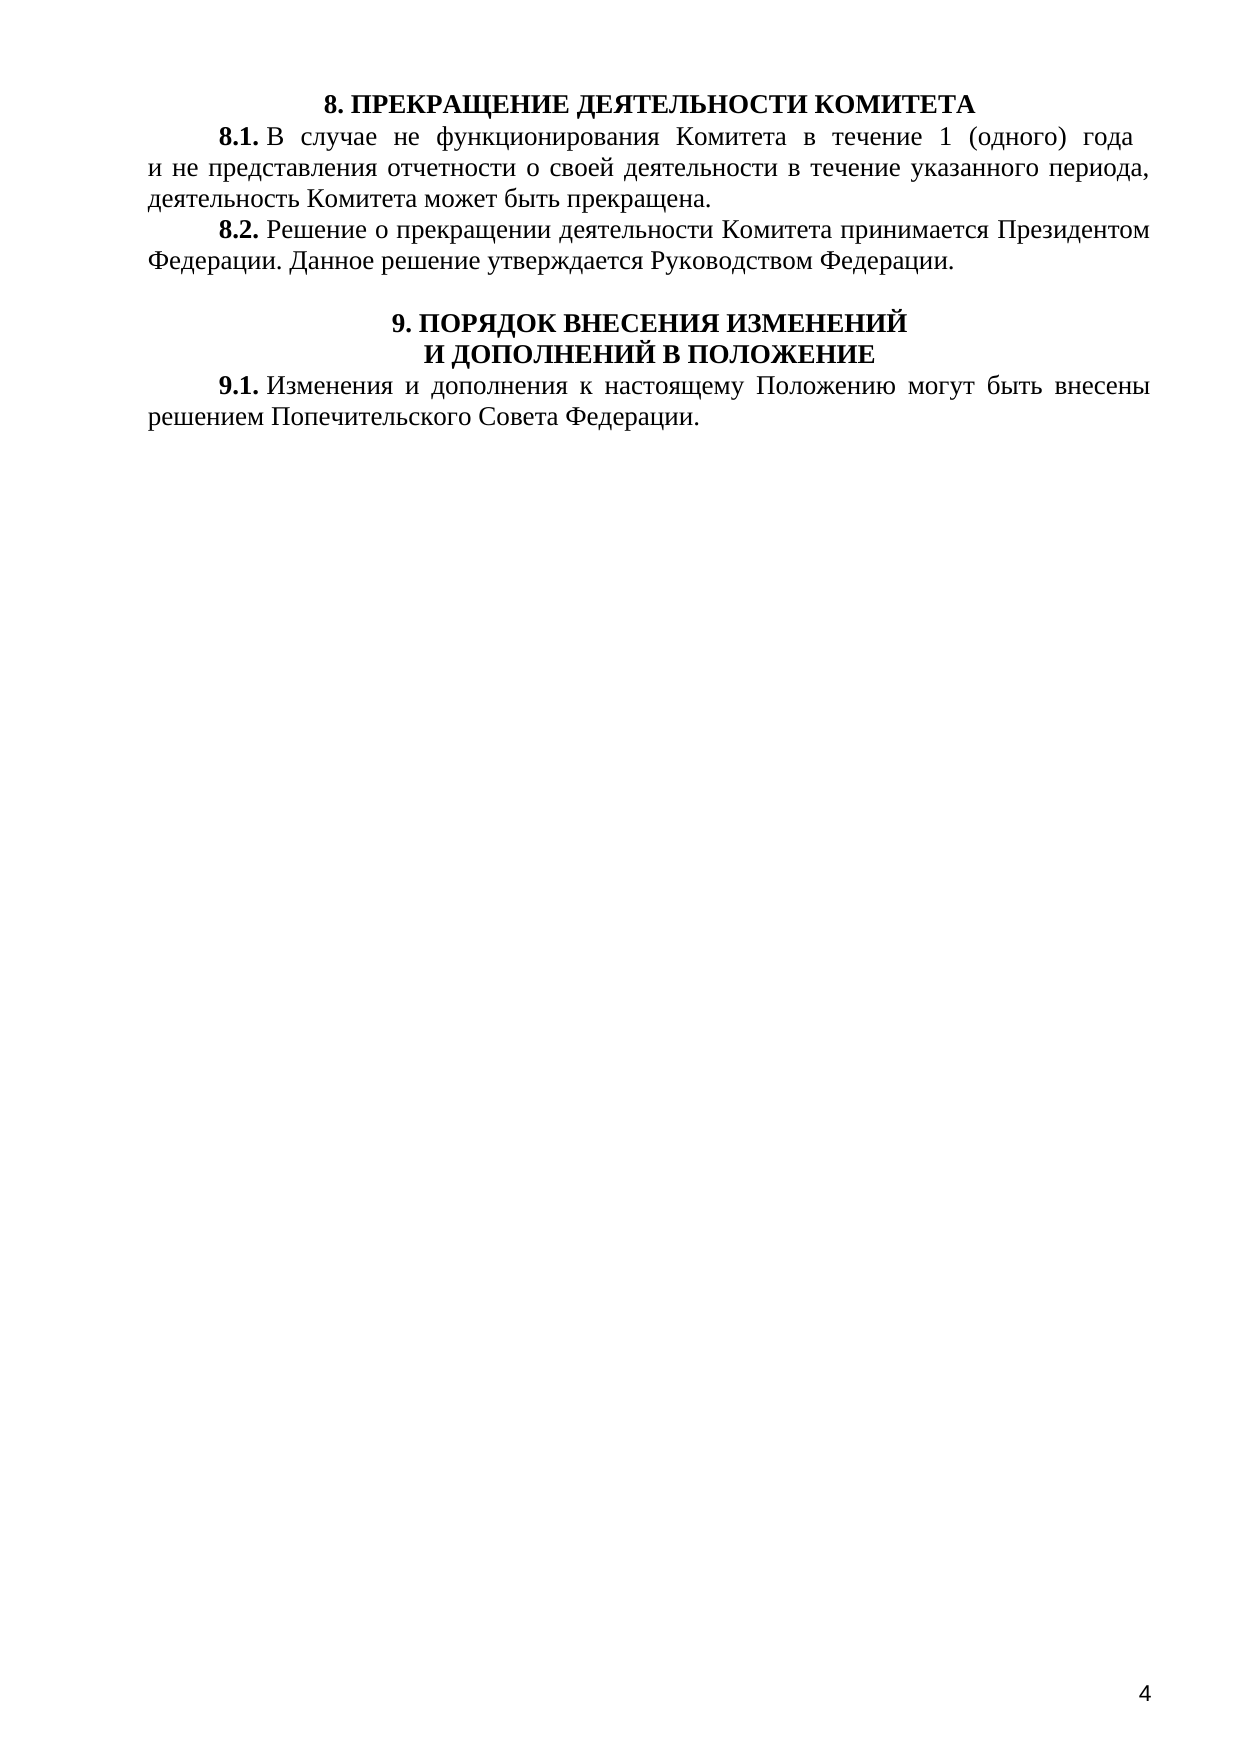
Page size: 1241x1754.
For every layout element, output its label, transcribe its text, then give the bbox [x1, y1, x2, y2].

text 8.2. Решение о прекращении деятельности Комитета принимается Президентом Федерации. Данное решение утверждается Руководством Федерации. [148, 213, 1152, 276]
text 9. ПОРЯДОК ВНЕСЕНИЯ ИЗМЕНЕНИЙ [148, 307, 1152, 338]
text 9.1. Изменения и дополнения к настоящему Положению могут быть внесены решением Попечительского Совета Федерации. [148, 369, 1152, 431]
text 8. ПРЕКРАЩЕНИЕ ДЕЯТЕЛЬНОСТИ КОМИТЕТА [148, 89, 1152, 120]
text И ДОПОЛНЕНИЙ В ПОЛОЖЕНИЕ [148, 338, 1152, 369]
text 8.1. В случае не функционирования Комитета в течение 1 (одного) года и не представления отчетности о своей деятельности в течение указанного периода, деятельность Комитета может быть прекращена. [148, 120, 1152, 213]
